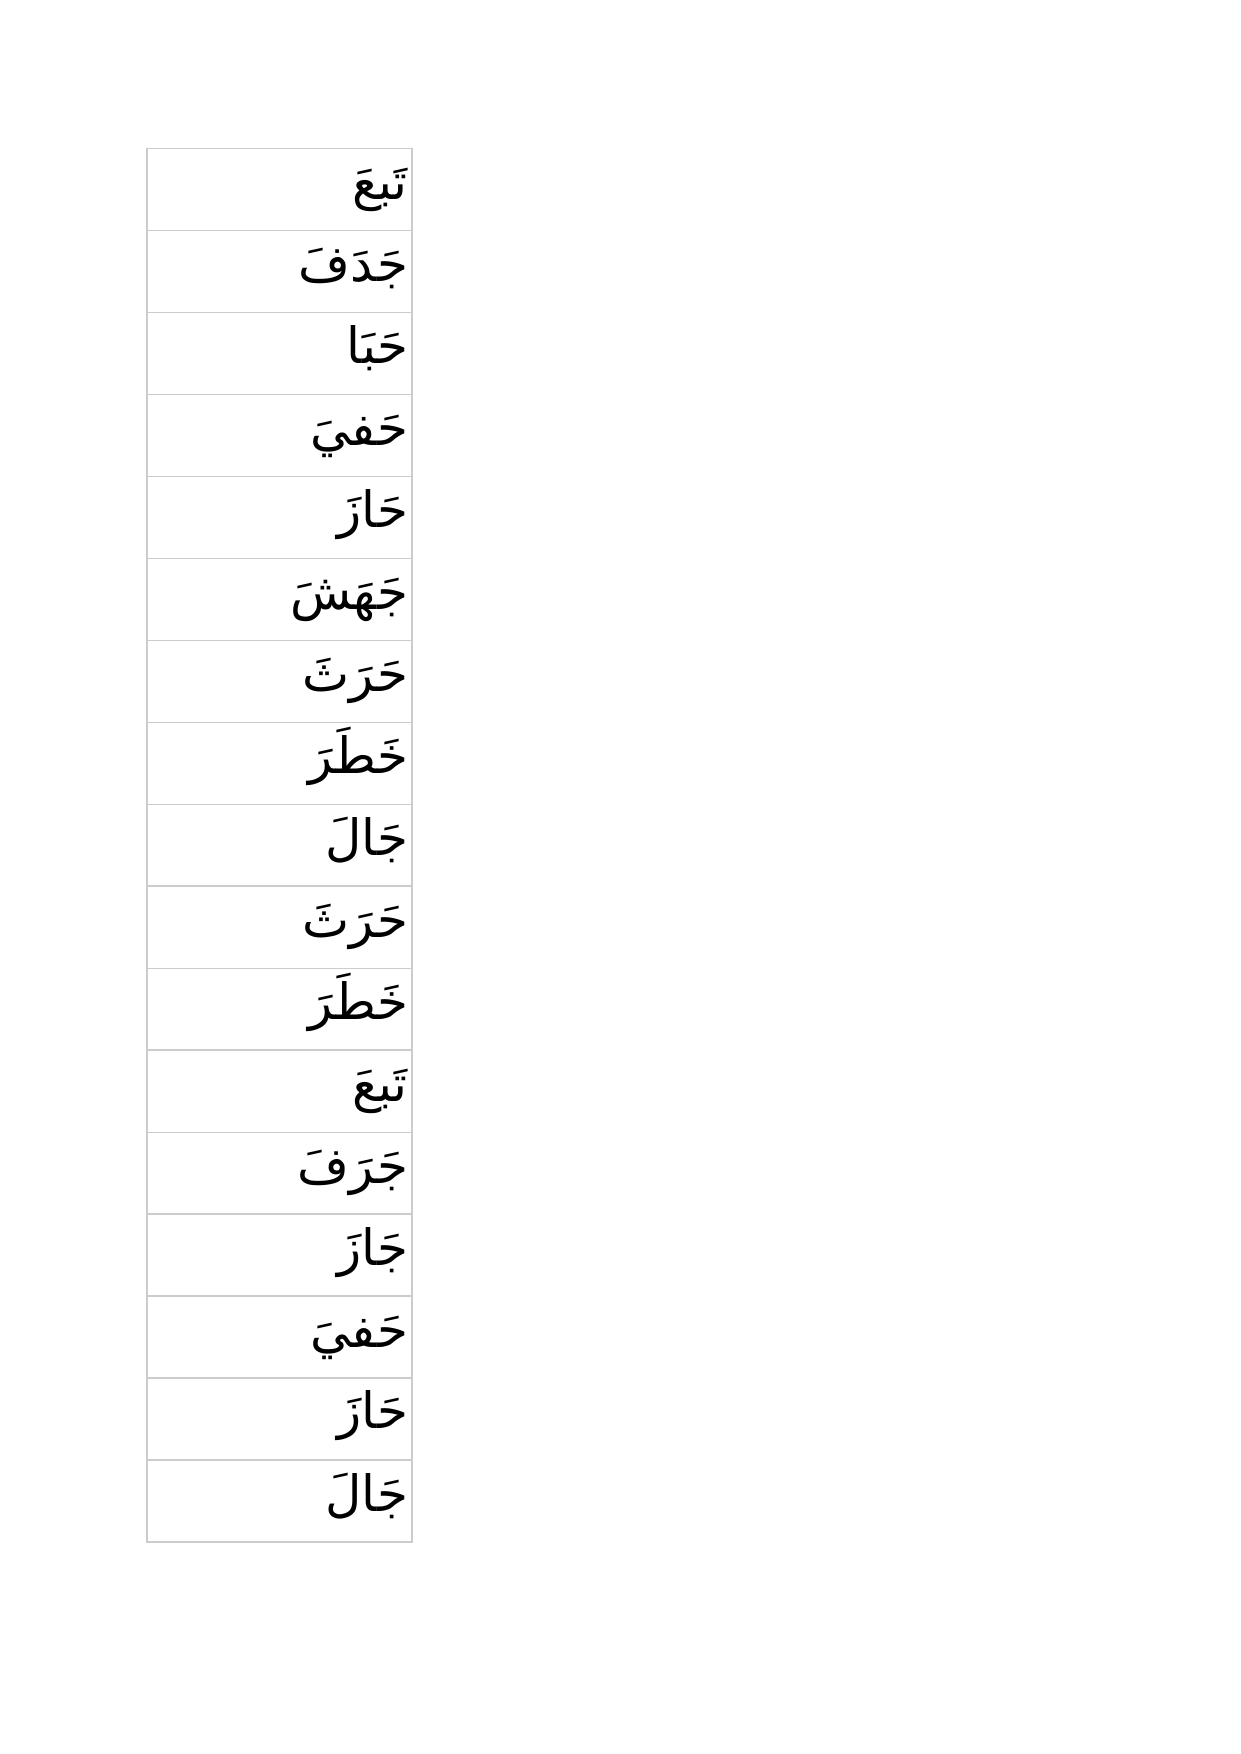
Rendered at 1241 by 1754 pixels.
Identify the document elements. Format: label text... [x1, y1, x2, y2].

table_cell جَدَفَ [148, 231, 411, 312]
table_cell حَبَا [148, 313, 411, 393]
table_cell حَرَثَ [148, 641, 411, 721]
table_cell جَازَ [148, 1215, 411, 1295]
table_cell تَبعَ [148, 149, 411, 229]
table_cell حَازَ [148, 1379, 411, 1459]
table_cell جَهَشَ [148, 559, 411, 639]
table_cell تَبعَ [148, 1051, 411, 1131]
table_cell جَالَ [148, 1461, 411, 1541]
table_cell جَالَ [148, 805, 411, 885]
table_cell حَفيَ [148, 1297, 411, 1377]
table_cell حَرَثَ [148, 887, 411, 967]
table_cell جَرَفَ [148, 1133, 411, 1213]
table_cell خَطَرَ [148, 723, 411, 803]
table_cell خَطَرَ [148, 969, 411, 1049]
table_cell حَازَ [148, 477, 411, 557]
table_cell حَفيَ [148, 395, 411, 476]
